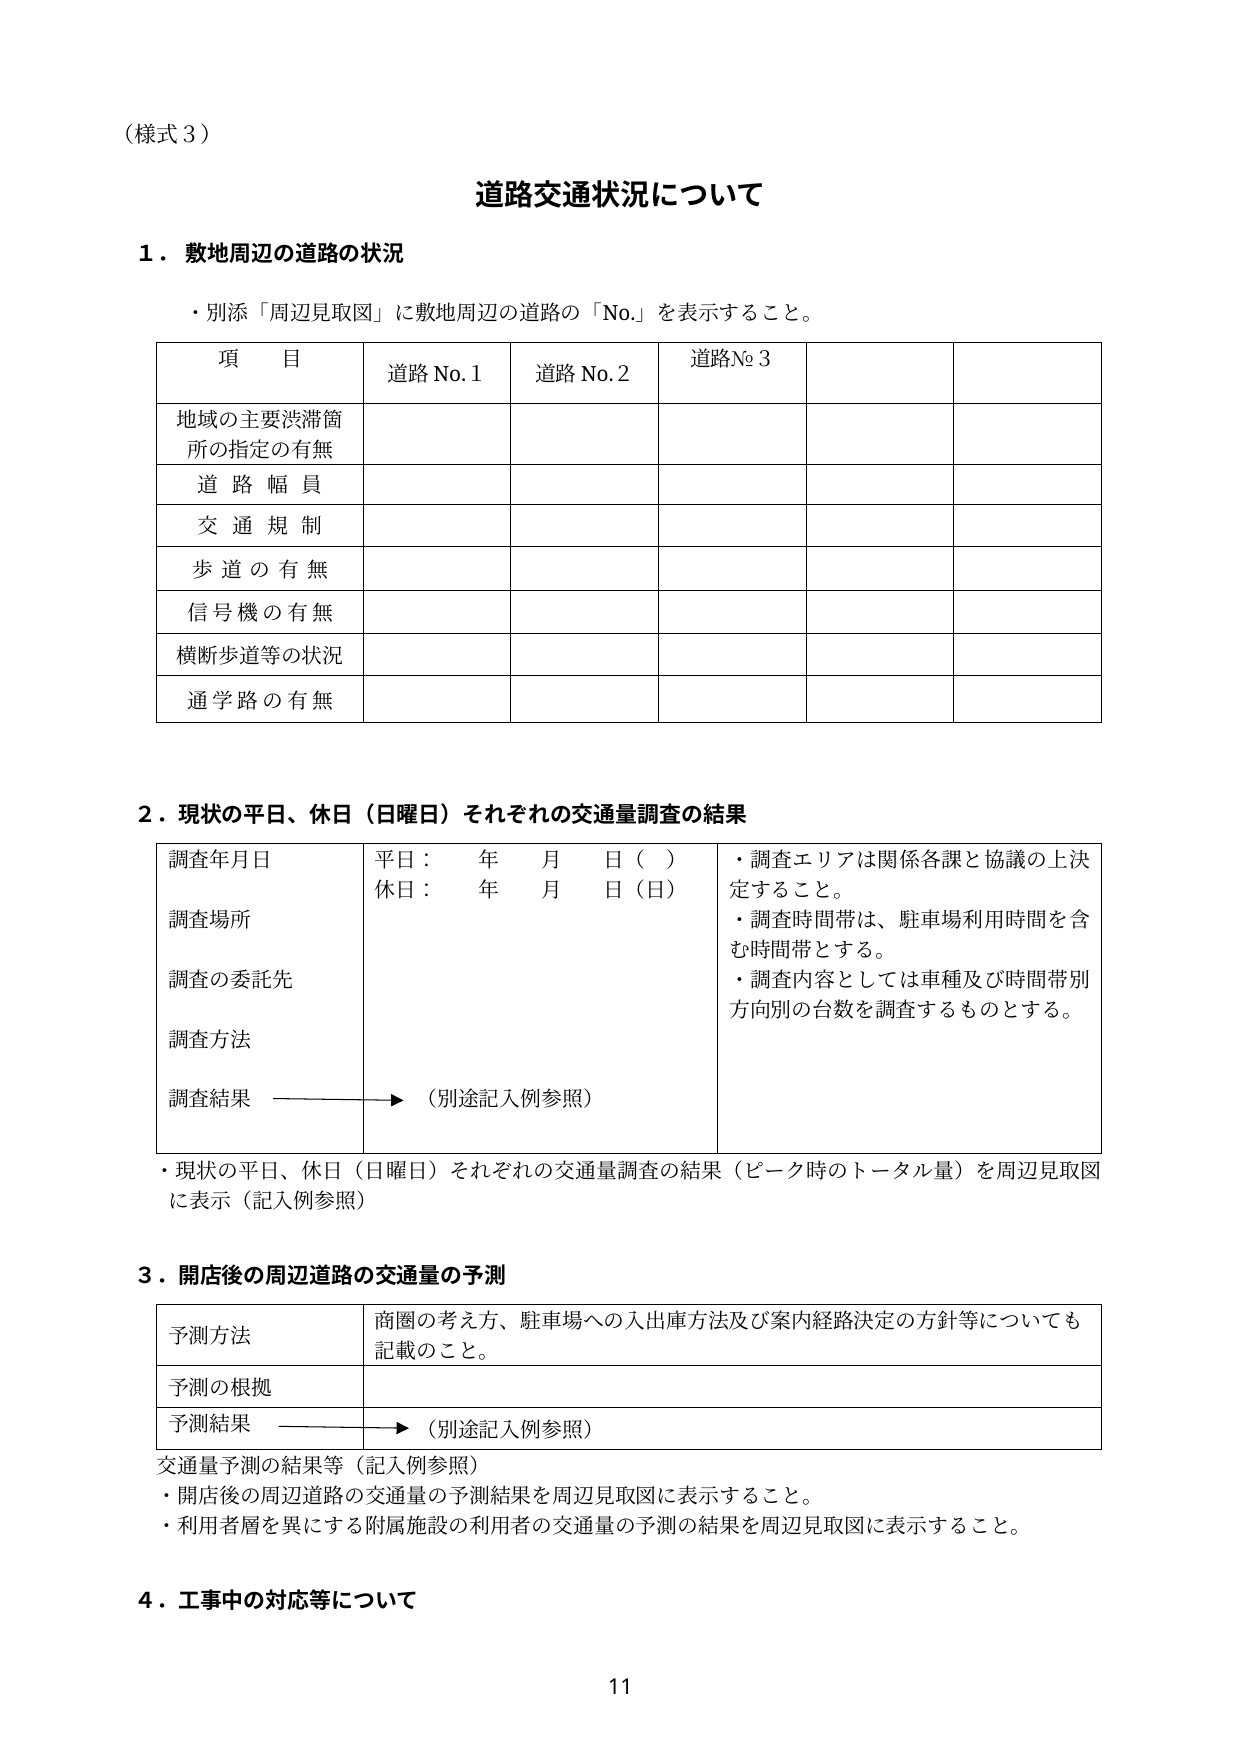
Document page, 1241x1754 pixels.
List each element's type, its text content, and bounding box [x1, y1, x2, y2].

table_header 商圏の考え方、駐車場への入出庫方法及び案内経路決定の方針等についても記載のこと。 [364, 1305, 1101, 1365]
table_header 平日： 年 月 日（ ） 休日： 年 月 日（日） （別途記入例参照） [364, 844, 717, 1153]
table_header 道路No.２ [511, 343, 658, 403]
table_cell [364, 1366, 1101, 1407]
table_header ・調査エリアは関係各課と協議の上決定すること。 ・調査時間帯は、駐車場利用時間を含む時間帯とする。 ・調査内容としては車種及び時間帯別方向別の台数を調査するものとする。 [718, 844, 1101, 1153]
table_cell [511, 591, 658, 633]
text ４．工事中の対応等について [112, 1569, 1128, 1629]
table_cell [954, 676, 1101, 722]
table_cell [364, 547, 510, 589]
table_header 項 目 [157, 343, 363, 403]
table_cell [954, 634, 1101, 675]
table_cell [364, 676, 510, 722]
table_cell [364, 591, 510, 633]
table_cell 道路幅員 [157, 465, 363, 503]
table_cell [659, 465, 806, 503]
table_cell 予測の根拠 [157, 1366, 363, 1407]
table_cell [807, 465, 953, 503]
table_cell [659, 676, 806, 722]
text （様式３） [112, 103, 1128, 162]
table_cell 横断歩道等の状況 [157, 634, 363, 675]
table_header [954, 343, 1101, 403]
table_cell [954, 547, 1101, 589]
table_cell [807, 404, 953, 463]
table_cell [364, 465, 510, 503]
table_cell [954, 505, 1101, 546]
table_cell [807, 505, 953, 546]
text ・開店後の周辺道路の交通量の予測結果を周辺見取図に表示すること。 [136, 1479, 1128, 1509]
table_header 予測方法 [157, 1305, 363, 1365]
list 敷地周辺の道路の状況 [136, 222, 1128, 282]
table_cell （別途記入例参照） [364, 1408, 1101, 1448]
table_header 道路No.１ [364, 343, 510, 403]
text 交通量予測の結果等（記入例参照） [136, 1449, 1128, 1479]
table_cell [364, 505, 510, 546]
list ・別添「周辺見取図」に敷地周辺の道路の「No.」を表示すること。 [186, 282, 1128, 342]
table_cell [511, 634, 658, 675]
table_cell [364, 634, 510, 675]
table_cell [511, 404, 658, 463]
table_cell [511, 676, 658, 722]
text ・利用者層を異にする附属施設の利用者の交通量の予測の結果を周辺見取図に表示すること。 [136, 1509, 1128, 1539]
table_cell [659, 591, 806, 633]
table_cell [954, 591, 1101, 633]
table_cell [511, 505, 658, 546]
table_cell [659, 404, 806, 463]
table_cell 予測結果 [157, 1408, 363, 1448]
table_cell [659, 634, 806, 675]
table_cell [807, 591, 953, 633]
table_cell 地域の主要渋滞箇所の指定の有無 [157, 404, 363, 463]
table_cell 通学路の有無 [157, 676, 363, 722]
text ・現状の平日、休日（日曜日）それぞれの交通量調査の結果（ピーク時のトータル量）を周辺見取図に表示（記入例参照） [112, 1154, 1102, 1214]
table_header 調査年月日 調査場所 調査の委託先 調査方法 調査結果 [157, 844, 363, 1153]
table_cell 歩道の有無 [157, 547, 363, 589]
table_cell [954, 465, 1101, 503]
table_cell 交通規制 [157, 505, 363, 546]
table_cell [954, 404, 1101, 463]
table_header 道路№３ [659, 343, 806, 403]
table_cell [511, 547, 658, 589]
table_cell [807, 547, 953, 589]
table_cell [511, 465, 658, 503]
text ３．開店後の周辺道路の交通量の予測 [112, 1244, 1128, 1304]
text 道路交通状況について [112, 162, 1128, 222]
table_header [807, 343, 953, 403]
text ２．現状の平日、休日（日曜日）それぞれの交通量調査の結果 [112, 783, 1128, 843]
table_cell 信号機の有無 [157, 591, 363, 633]
table_cell [659, 547, 806, 589]
table_cell [807, 676, 953, 722]
table_cell [659, 505, 806, 546]
table_cell [807, 634, 953, 675]
table_cell [364, 404, 510, 463]
